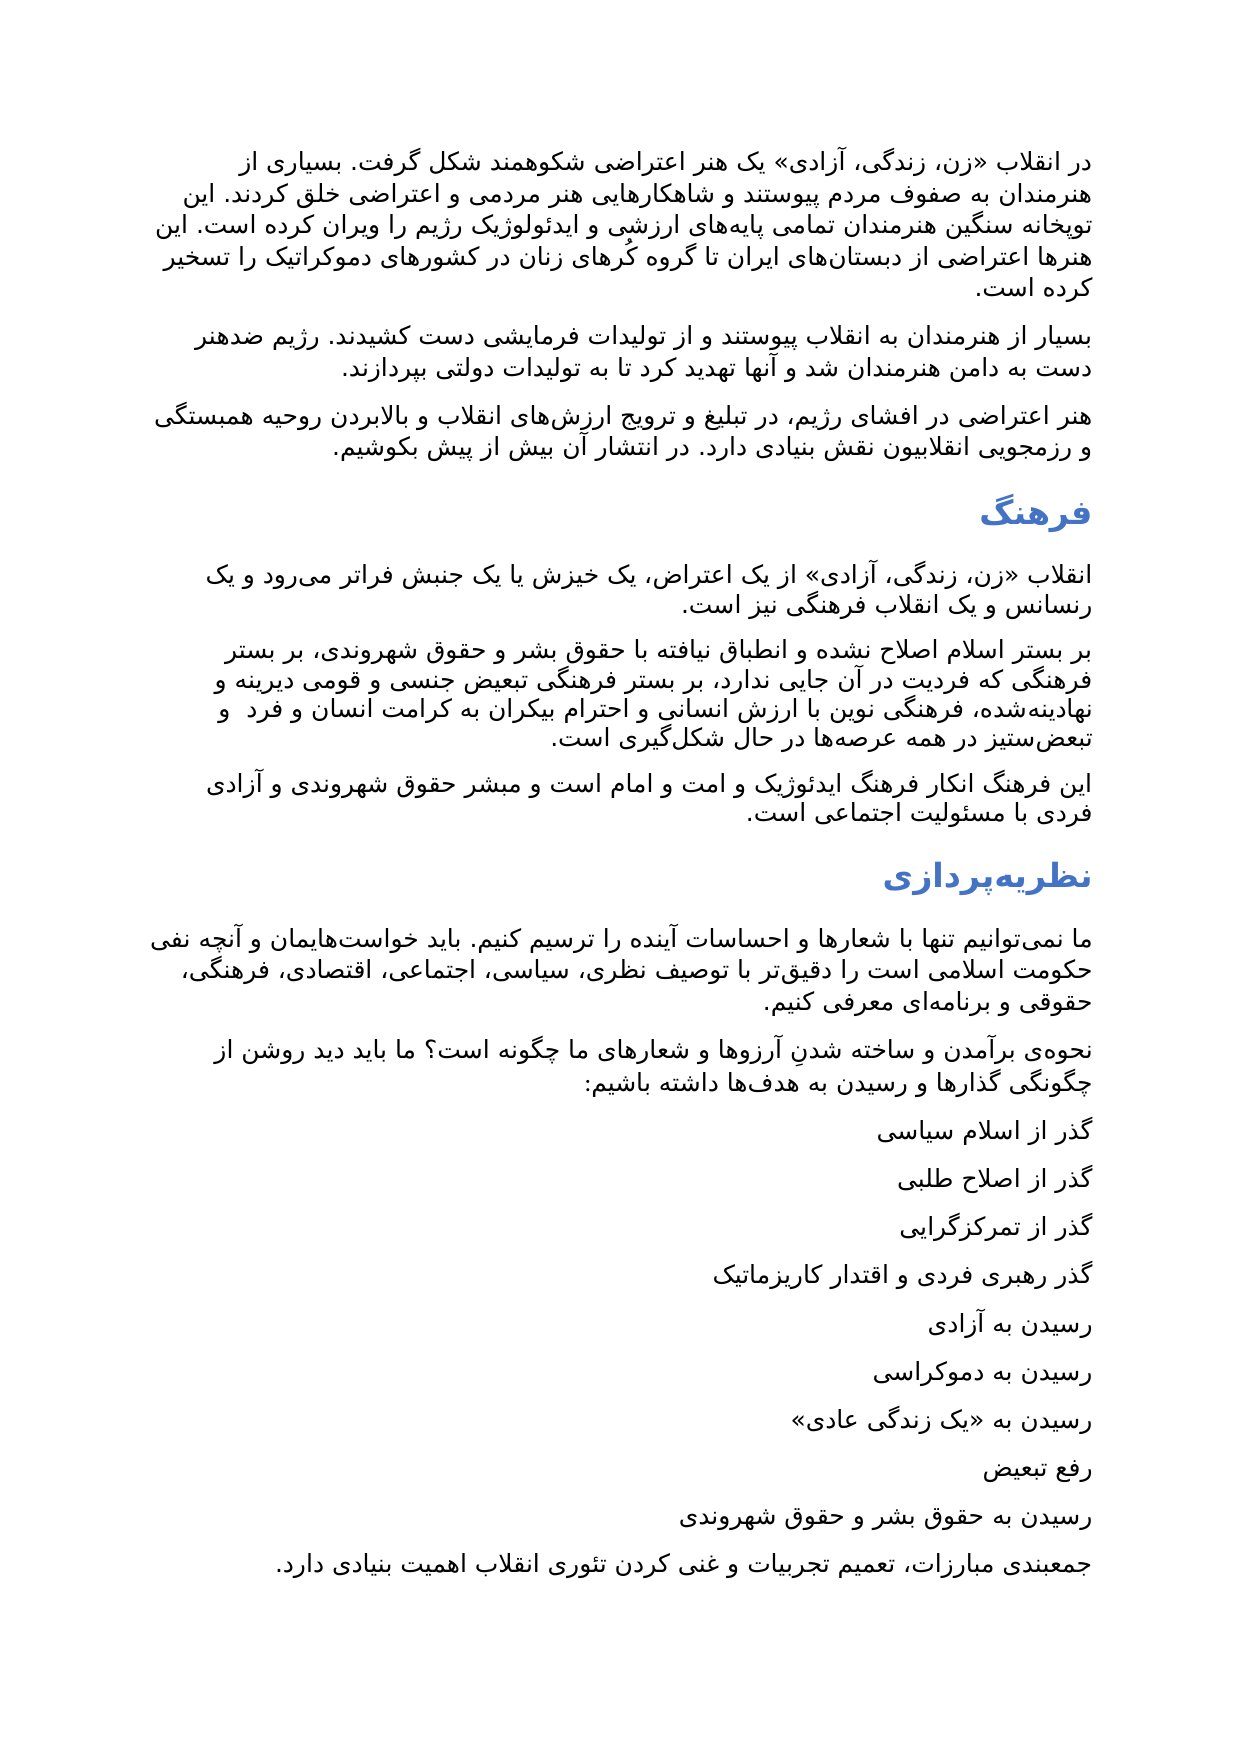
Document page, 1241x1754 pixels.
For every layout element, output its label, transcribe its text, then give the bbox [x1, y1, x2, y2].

subtitle فرهنگ [148, 493, 1093, 532]
text بر بستر اسلام اصلاح نشده و انطباق نیافته با حقوق بشر و حقوق شهروندی، بر بستر فرهنگی که فردیت در آن جایی ندارد، بر بستر فرهنگی تبعیض جنسی و قومی دیرینه و نهادینه‌شده، فرهنگی نوین با ارزش انسانی و احترام بیکران به کرامت انسان و فرد و تبعض‌ستیز در همه عرصه‌ها در حال شکل‌گیری است. [148, 636, 1093, 752]
text هنر اعتراضی در افشای رژیم، در تبلیغ و ترویج ارزش‌های انقلاب و بالابردن روحیه همبستگی و رزمجویی انقلابیون نقش بنیادی دارد. در انتشار آن بیش از پیش بکوشیم. [148, 401, 1093, 462]
subtitle نظریه‌پردازی [148, 857, 1093, 895]
text این فرهنگ انکار فرهنگ ایدئوژیک و امت و امام است و مبشر حقوق شهروندی و آزادی فردی با مسئولیت اجتماعی است. [148, 769, 1093, 827]
text رسیدن به حقوق بشر و حقوق شهروندی [148, 1501, 1093, 1530]
text رفع تبعیض [148, 1453, 1093, 1482]
text انقلاب «زن، زندگی، آزادی» از یک اعتراض، یک خیزش یا یک جنبش فراتر می‌رود و یک رنسانس و یک انقلاب فرهنگی نیز است. [148, 561, 1093, 619]
text گذر از تمرکزگرایی [148, 1212, 1093, 1242]
text جمعبندی مبارزات، تعمیم تجربیات و غنی کردن تئوری انقلاب اهمیت بنیادی دارد. [148, 1549, 1093, 1578]
text ما نمی‌توانیم تنها با شعارها و احساسات آینده را ترسیم کنیم. باید خواست‌هایمان و آنچه نفی حکومت اسلامی است را دقیق‌تر با توصیف نظری، سیاسی، اجتماعی، اقتصادی، فرهنگی، حقوقی و برنامه‌ای معرفی کنیم. [148, 924, 1093, 1016]
text رسیدن به «یک زندگی عادی» [148, 1405, 1093, 1434]
text بسیار از هنرمندان به انقلاب پیوستند و از تولیدات فرمایشی دست کشیدند. رژیم ضدهنر دست به دامن هنرمندان شد و آنها تهدید کرد تا به تولیدات دولتی بپردازند. [148, 322, 1093, 382]
text نحوه‌ی برآمدن و ساخته شدنِ آرزوها و شعارهای ما چگونه است؟ ما باید دید روشن از چگونگی گذارها و رسیدن به هدف‌ها داشته باشیم: [148, 1035, 1093, 1097]
text گذر از اسلام سیاسی [148, 1116, 1093, 1145]
text رسیدن به دموکراسی [148, 1357, 1093, 1386]
text در انقلاب «زن، زندگی، آزادی» یک هنر اعتراضی شکوهمند شکل گرفت. بسیاری از هنرمندان به صفوف مردم پیوستند و شاهکارهایی هنر مردمی و اعتراضی خلق کردند. این توپخانه سنگین هنرمندان تمامی پایه‌های ارزشی و ایدئولوژیک رژیم را ویران کرده است. این هنرها اعتراضی از دبستان‌های ایران تا گروه کُرهای زنان در کشورهای دموکراتیک را تسخیر کرده است. [148, 148, 1093, 303]
text گذر رهبری فردی و اقتدار کاریزماتیک [148, 1261, 1093, 1290]
text گذر از اصلاح طلبی [148, 1164, 1093, 1193]
text رسیدن به آزادی [148, 1309, 1093, 1338]
